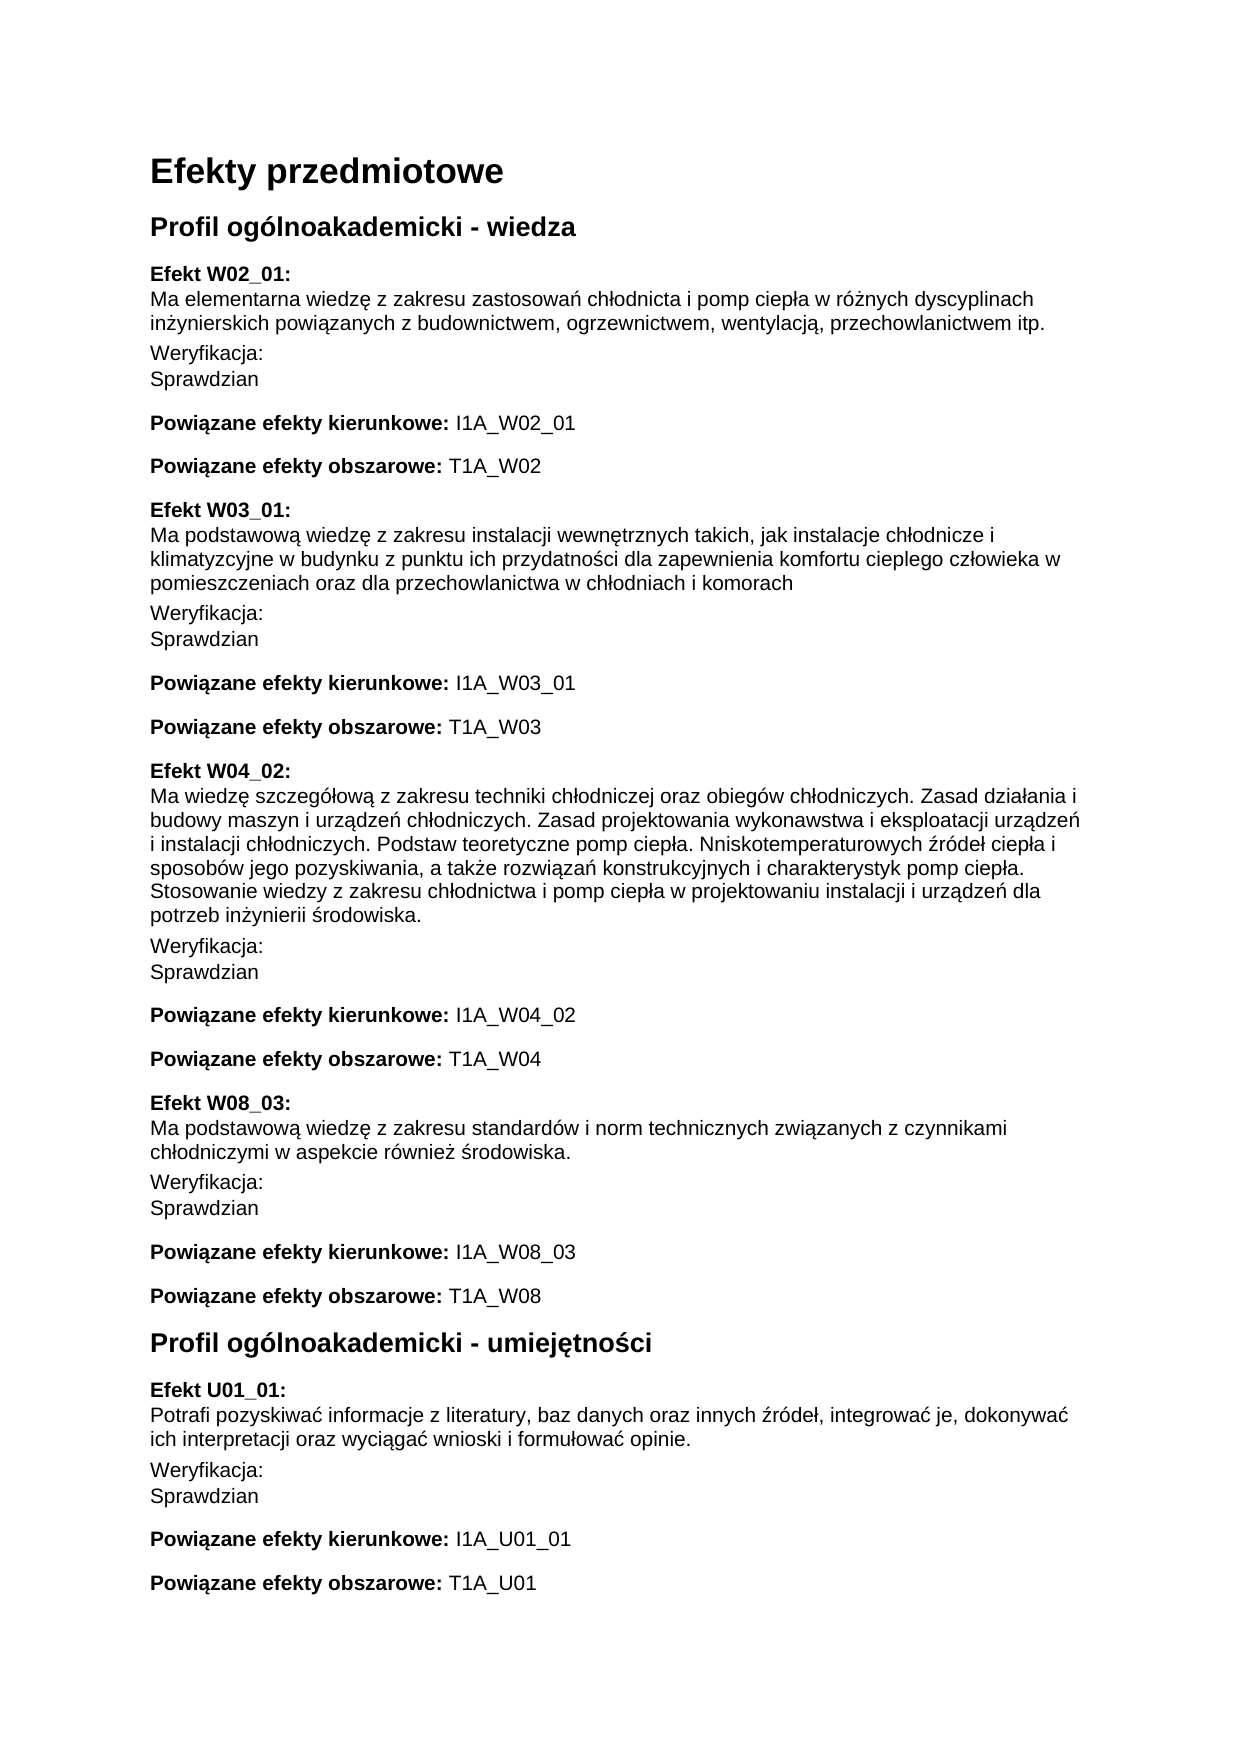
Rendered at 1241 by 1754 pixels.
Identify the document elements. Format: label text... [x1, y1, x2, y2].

text Powiązane efekty obszarowe: T1A_U01 [150, 1571, 1090, 1595]
text Potrafi pozyskiwać informacje z literatury, baz danych oraz innych źródeł, integrować je, dokonywać ich interpretacji oraz wyciągać wnioski i formułować opinie. [150, 1403, 1090, 1451]
text Weryfikacja: [150, 601, 1090, 625]
text Sprawdzian [150, 959, 1090, 983]
text Powiązane efekty obszarowe: T1A_W02 [150, 454, 1090, 478]
text Powiązane efekty obszarowe: T1A_W03 [150, 715, 1090, 739]
text Powiązane efekty kierunkowe: I1A_W03_01 [150, 671, 1090, 695]
text Powiązane efekty obszarowe: T1A_W04 [150, 1047, 1090, 1071]
text Powiązane efekty obszarowe: T1A_W08 [150, 1283, 1090, 1307]
text Sprawdzian [150, 627, 1090, 651]
text Sprawdzian [150, 1483, 1090, 1507]
text Sprawdzian [150, 367, 1090, 391]
subtitle Profil ogólnoakademicki - umiejętności [150, 1327, 1090, 1358]
text Efekt W02_01: [150, 262, 1090, 286]
text Powiązane efekty kierunkowe: I1A_W04_02 [150, 1003, 1090, 1027]
text Ma podstawową wiedzę z zakresu standardów i norm technicznych związanych z czynnikami chłodniczymi w aspekcie również środowiska. [150, 1116, 1090, 1164]
text Powiązane efekty kierunkowe: I1A_U01_01 [150, 1527, 1090, 1551]
text Ma wiedzę szczegółową z zakresu techniki chłodniczej oraz obiegów chłodniczych. Zasad działania i budowy maszyn i urządzeń chłodniczych. Zasad projektowania wykonawstwa i eksploatacji urządzeń i instalacji chłodniczych. Podstaw teoretyczne pomp ciepła. Nniskotemperaturowych źródeł ciepła i sposobów jego pozyskiwania, a także rozwiązań konstrukcyjnych i charakterystyk pomp ciepła. Stosowanie wiedzy z zakresu chłodnictwa i pomp ciepła w projektowaniu instalacji i urządzeń dla potrzeb inżynierii środowiska. [150, 783, 1090, 927]
text Efekt W03_01: [150, 498, 1090, 522]
text Ma podstawową wiedzę z zakresu instalacji wewnętrznych takich, jak instalacje chłodnicze i klimatyzcyjne w budynku z punktu ich przydatności dla zapewnienia komfortu cieplego człowieka w pomieszczeniach oraz dla przechowlanictwa w chłodniach i komorach [150, 523, 1090, 595]
text Efekt W08_03: [150, 1091, 1090, 1115]
text Weryfikacja: [150, 933, 1090, 957]
text Weryfikacja: [150, 1170, 1090, 1194]
text Weryfikacja: [150, 341, 1090, 365]
text Efekt U01_01: [150, 1378, 1090, 1402]
subtitle Efekty przedmiotowe [150, 150, 1090, 191]
text Powiązane efekty kierunkowe: I1A_W02_01 [150, 411, 1090, 434]
text Efekt W04_02: [150, 758, 1090, 782]
text Sprawdzian [150, 1196, 1090, 1220]
text Ma elementarna wiedzę z zakresu zastosowań chłodnicta i pomp ciepła w różnych dyscyplinach inżynierskich powiązanych z budownictwem, ogrzewnictwem, wentylacją, przechowlanictwem itp. [150, 287, 1090, 334]
text Powiązane efekty kierunkowe: I1A_W08_03 [150, 1240, 1090, 1264]
subtitle Profil ogólnoakademicki - wiedza [150, 211, 1090, 242]
text Weryfikacja: [150, 1457, 1090, 1481]
